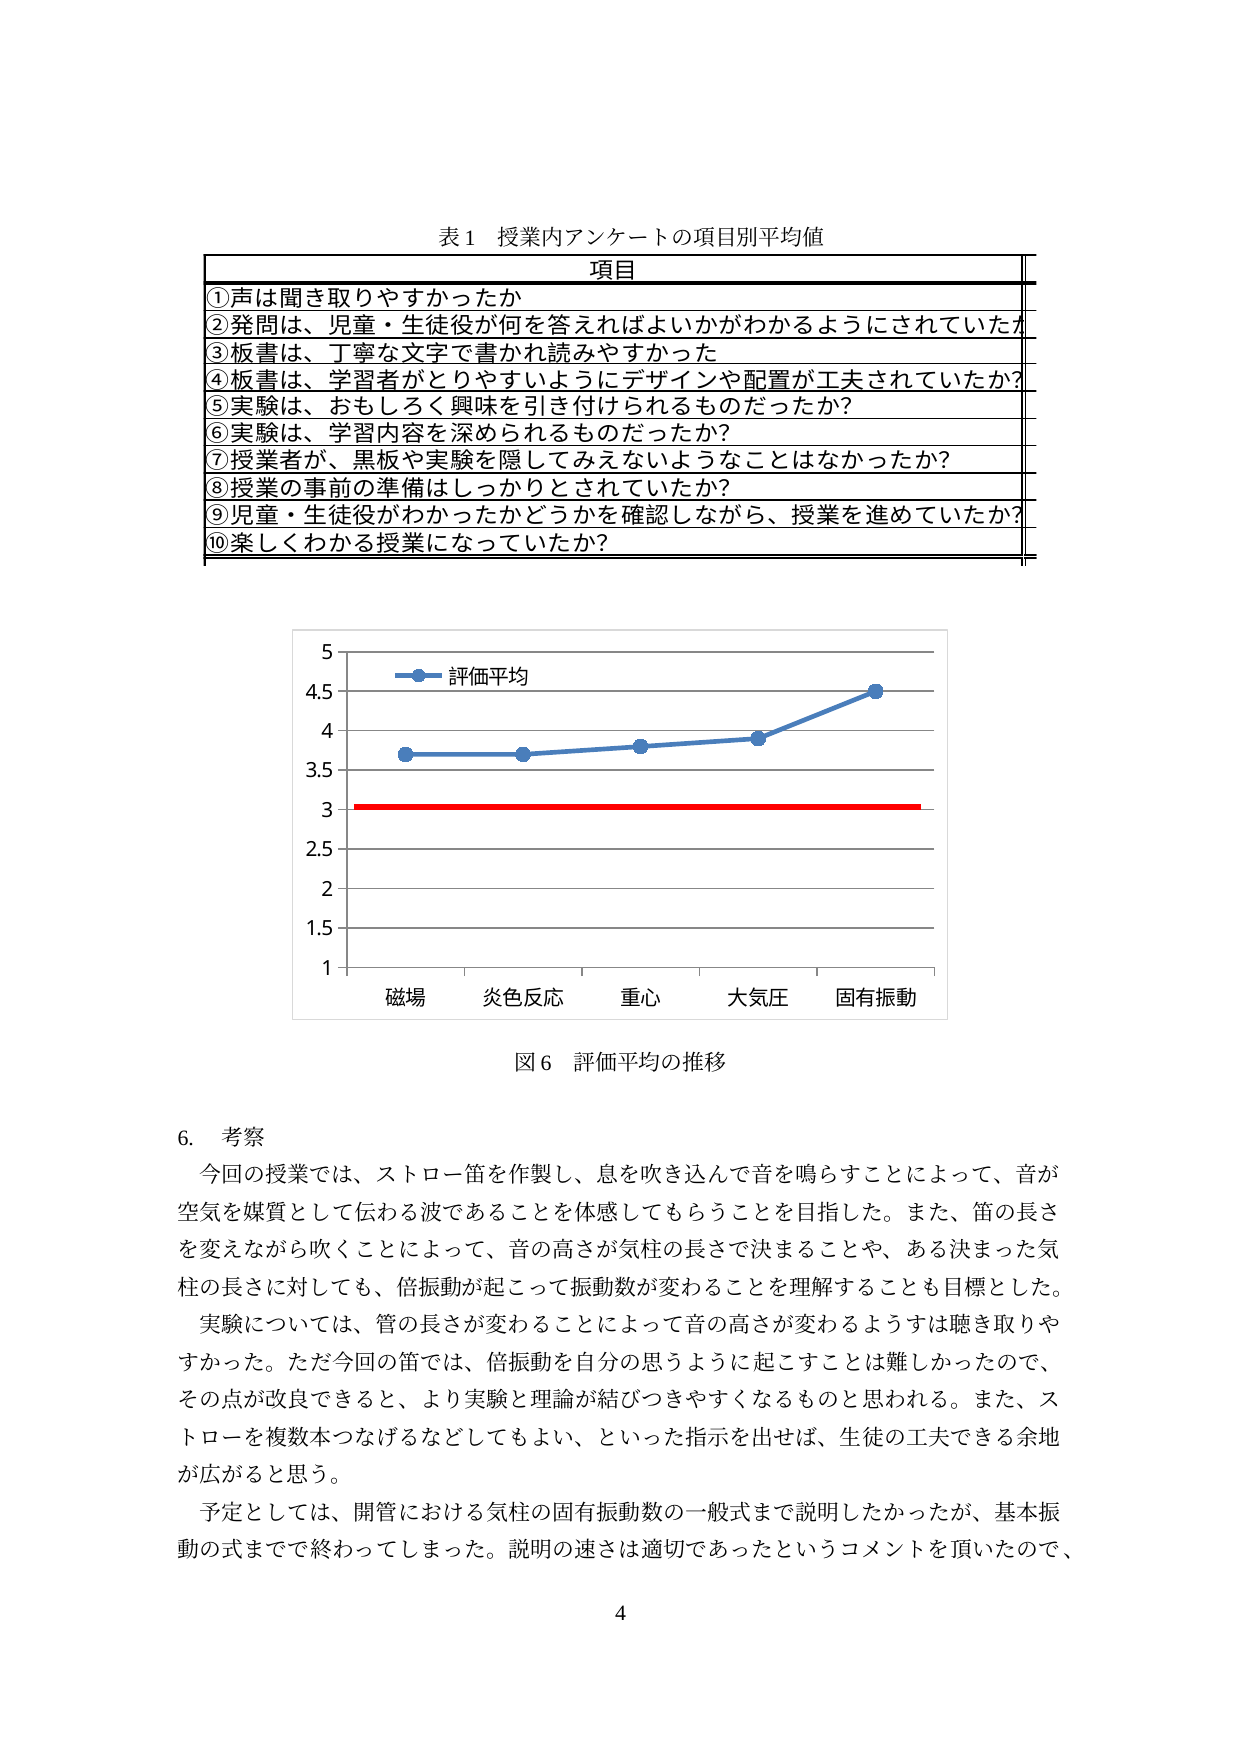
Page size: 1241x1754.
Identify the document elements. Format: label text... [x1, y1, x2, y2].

text 図6 評価平均の推移 [177, 1042, 1063, 1079]
text 表1 授業内アンケートの項目別平均値 [177, 217, 1063, 254]
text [177, 1492, 1063, 1567]
text 実験については、管の長さが変わることによって音の高さが変わるようすは聴き取りやすかった。ただ今回の笛では、倍振動を自分の思うように起こすことは難しかったので、その点が改良できると、より実験と理論が結びつきやすくなるものと思われる。また、ストローを複数本つなげるなどしてもよい、といった指示を出せば、生徒の工夫できる余地が広がると思う。 [177, 1304, 1063, 1492]
list 考察 [177, 1117, 1063, 1154]
text 今回の授業では、ストロー笛を作製し、息を吹き込んで音を鳴らすことによって、音が空気を媒質として伝わる波であることを体感してもらうことを目指した。また、笛の長さを変えながら吹くことによって、音の高さが気柱の長さで決まることや、ある決まった気柱の長さに対しても、倍振動が起こって振動数が変わることを理解することも目標とした。 [177, 1154, 1063, 1304]
